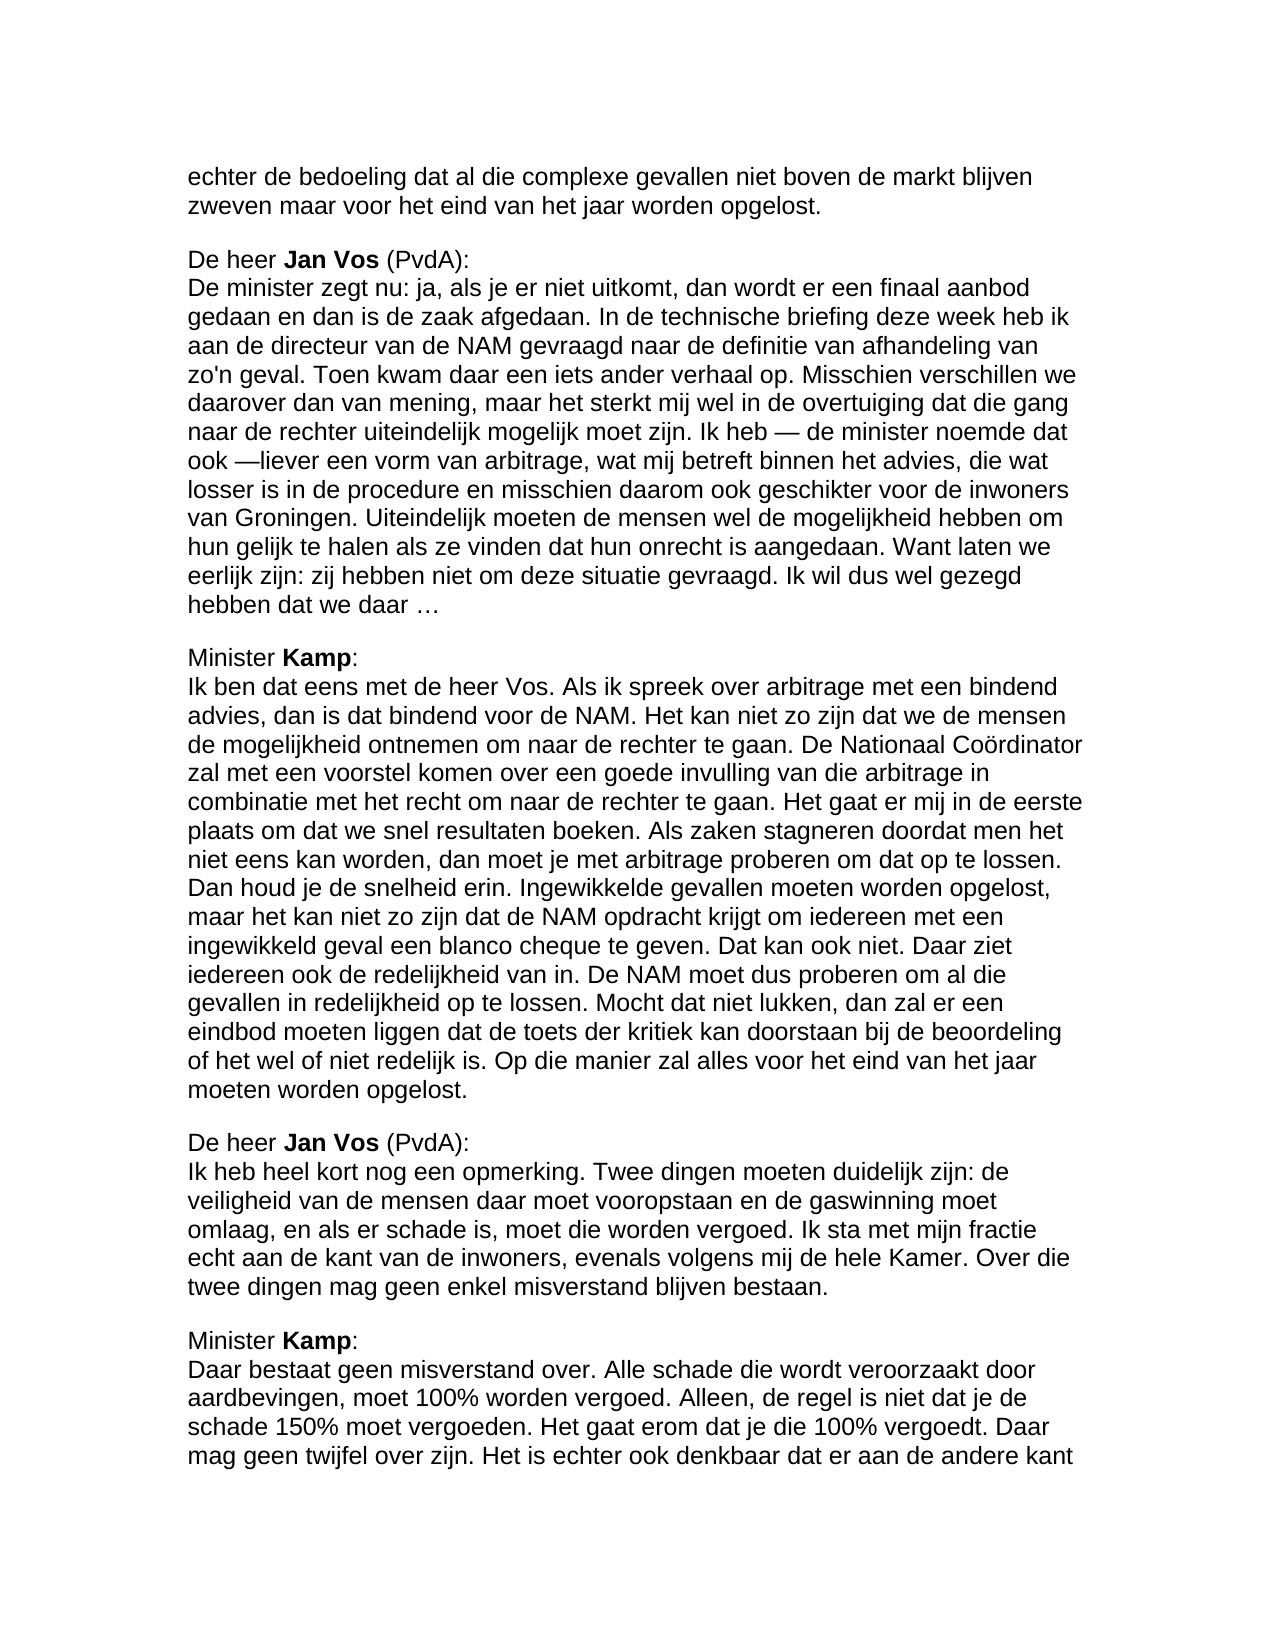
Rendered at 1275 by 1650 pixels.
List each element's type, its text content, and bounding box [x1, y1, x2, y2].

text De heer Jan Vos (PvdA): De minister zegt nu: ja, als je er niet uitkomt, dan wordt er een finaal aanbod gedaan en dan is de zaak afgedaan. In de technische briefing deze week heb ik aan de directeur van de NAM gevraagd naar de definitie van afhandeling van zo'n geval. Toen kwam daar een iets ander verhaal op. Misschien verschillen we daarover dan van mening, maar het sterkt mij wel in de overtuiging dat die gang naar de rechter uiteindelijk mogelijk moet zijn. Ik heb — de minister noemde dat ook —liever een vorm van arbitrage, wat mij betreft binnen het advies, die wat losser is in de procedure en misschien daarom ook geschikter voor de inwoners van Groningen. Uiteindelijk moeten de mensen wel de mogelijkheid hebben om hun gelijk te halen als ze vinden dat hun onrecht is aangedaan. Want laten we eerlijk zijn: zij hebben niet om deze situatie gevraagd. Ik wil dus wel gezegd hebben dat we daar … [187, 244, 1087, 618]
text Minister Kamp: Ik ben dat eens met de heer Vos. Als ik spreek over arbitrage met een bindend advies, dan is dat bindend voor de NAM. Het kan niet zo zijn dat we de mensen de mogelijkheid ontnemen om naar de rechter te gaan. De Nationaal Coördinator zal met een voorstel komen over een goede invulling van die arbitrage in combinatie met het recht om naar de rechter te gaan. Het gaat er mij in de eerste plaats om dat we snel resultaten boeken. Als zaken stagneren doordat men het niet eens kan worden, dan moet je met arbitrage proberen om dat op te lossen. Dan houd je de snelheid erin. Ingewikkelde gevallen moeten worden opgelost, maar het kan niet zo zijn dat de NAM opdracht krijgt om iedereen met een ingewikkeld geval een blanco cheque te geven. Dat kan ook niet. Daar ziet iedereen ook de redelijkheid van in. De NAM moet dus proberen om al die gevallen in redelijkheid op te lossen. Mocht dat niet lukken, dan zal er een eindbod moeten liggen dat de toets der kritiek kan doorstaan bij de beoordeling of het wel of niet redelijk is. Op die manier zal alles voor het eind van het jaar moeten worden opgelost. [187, 643, 1087, 1103]
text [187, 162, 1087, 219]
text De heer Jan Vos (PvdA): Ik heb heel kort nog een opmerking. Twee dingen moeten duidelijk zijn: de veiligheid van de mensen daar moet vooropstaan en de gaswinning moet omlaag, en als er schade is, moet die worden vergoed. Ik sta met mijn fractie echt aan de kant van de inwoners, evenals volgens mij de hele Kamer. Over die twee dingen mag geen enkel misverstand blijven bestaan. [187, 1128, 1087, 1301]
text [187, 1326, 1087, 1469]
